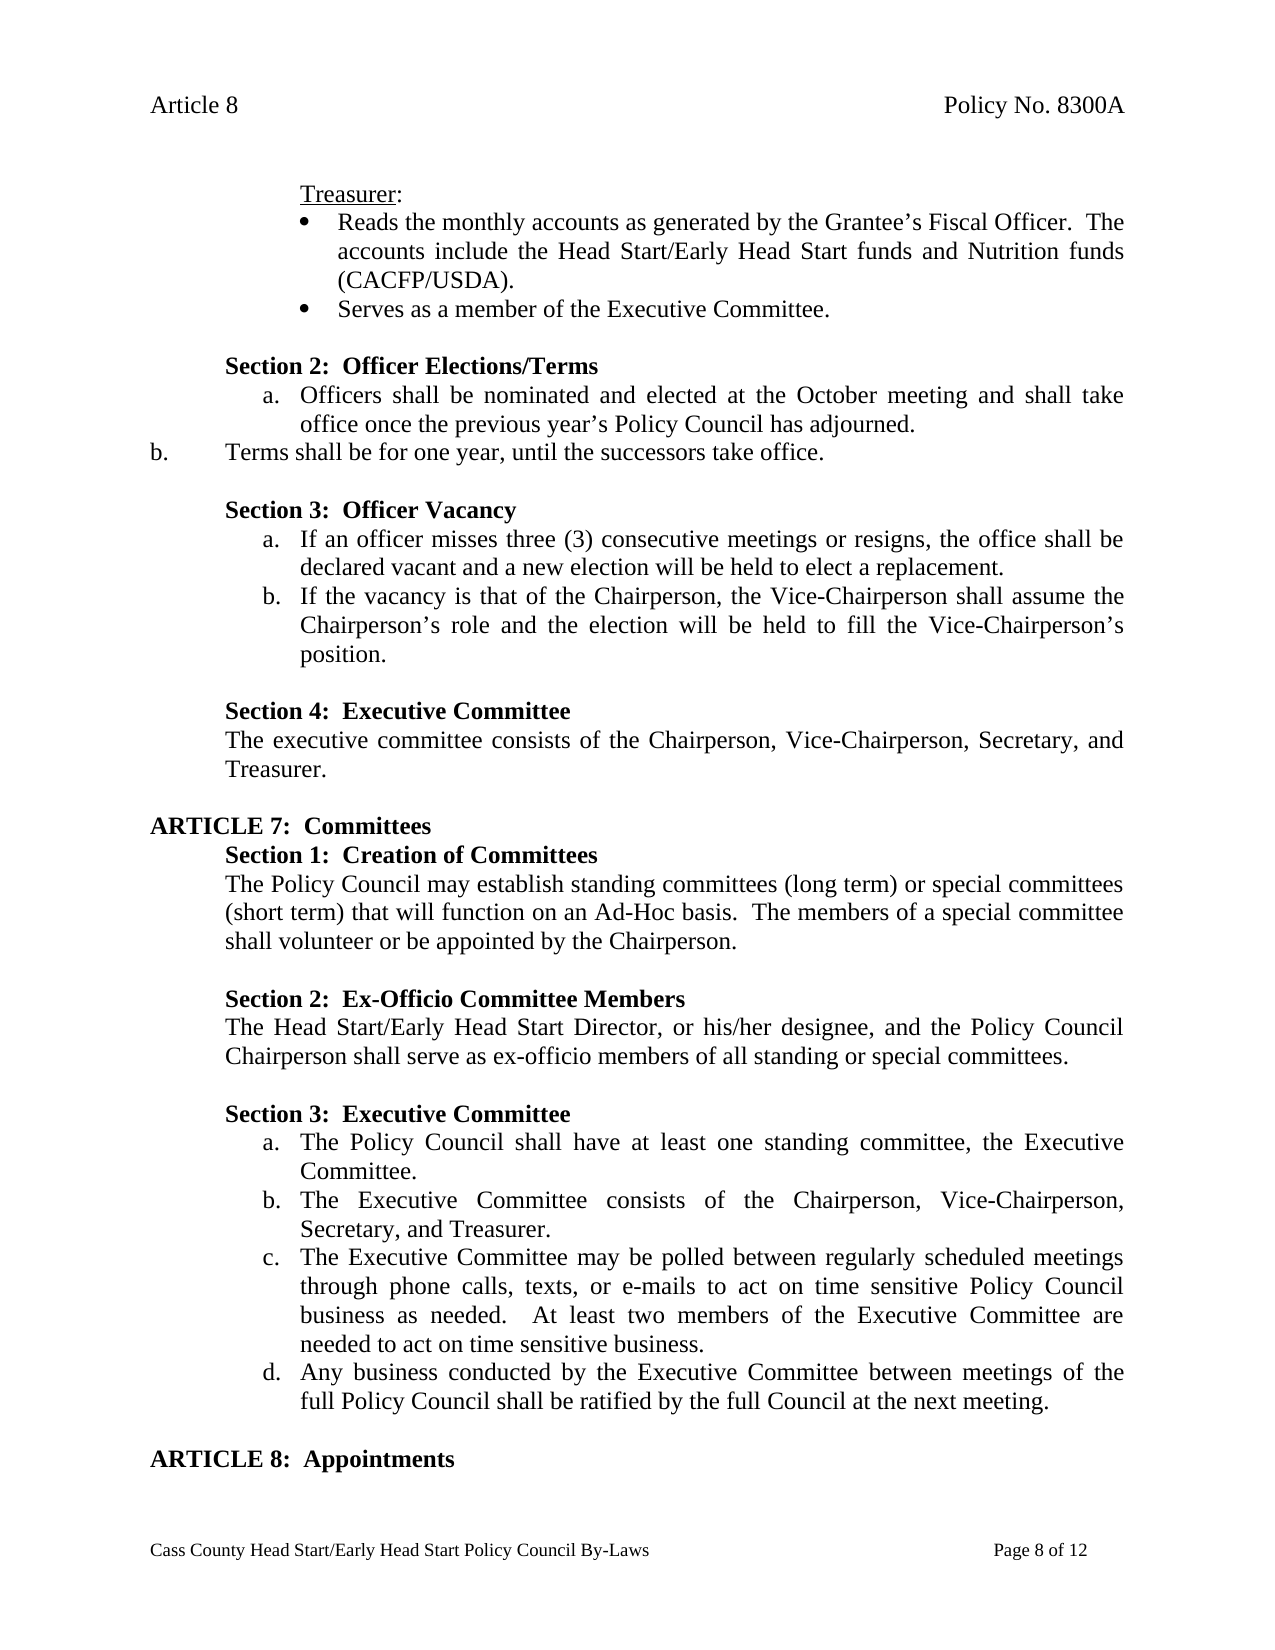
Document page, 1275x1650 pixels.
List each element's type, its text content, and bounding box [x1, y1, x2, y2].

text Section 4: Executive Committee [225, 696, 1125, 725]
list Any business conducted by the Executive Committee between meetings of the full Policy Council shall be ratified by the full Council at the next meeting. [262, 1357, 1125, 1415]
text The executive committee consists of the Chairperson, Vice-Chairperson, Secretary, and Treasurer. [225, 725, 1125, 782]
list The Executive Committee consists of the Chairperson, Vice-Chairperson, Secretary, and Treasurer. [262, 1185, 1125, 1242]
text Section 1: Creation of Committees [225, 840, 1125, 869]
text ARTICLE 8: Appointments [150, 1444, 1125, 1472]
list Serves as a member of the Executive Committee. [300, 294, 1125, 322]
text Treasurer: [225, 179, 1125, 207]
text Section 3: Executive Committee [225, 1099, 1125, 1127]
text Section 2: Officer Elections/Terms [225, 351, 1125, 380]
list Officers shall be nominated and elected at the October meeting and shall take office once the previous year’s Policy Council has adjourned. [262, 380, 1125, 437]
list The Policy Council shall have at least one standing committee, the Executive Committee. [262, 1127, 1125, 1185]
text The Head Start/Early Head Start Director, or his/her designee, and the Policy Council Chairperson shall serve as ex-officio members of all standing or special committees. [225, 1012, 1125, 1070]
text Section 3: Officer Vacancy [225, 495, 1125, 524]
list Terms shall be for one year, until the successors take office. [150, 437, 1125, 466]
text Section 2: Ex-Officio Committee Members [225, 984, 1125, 1012]
list If an officer misses three (3) consecutive meetings or resigns, the office shall be declared vacant and a new election will be held to elect a replacement. [262, 524, 1125, 581]
text The Policy Council may establish standing committees (long term) or special committees (short term) that will function on an Ad-Hoc basis. The members of a special committee shall volunteer or be appointed by the Chairperson. [225, 869, 1125, 955]
list Reads the monthly accounts as generated by the Grantee’s Fiscal Officer. The accounts include the Head Start/Early Head Start funds and Nutrition funds (CACFP/USDA). [300, 207, 1125, 294]
list The Executive Committee may be polled between regularly scheduled meetings through phone calls, texts, or e-mails to act on time sensitive Policy Council business as needed. At least two members of the Executive Committee are needed to act on time sensitive business. [262, 1242, 1125, 1357]
text ARTICLE 7: Committees [150, 811, 1125, 840]
list If the vacancy is that of the Chairperson, the Vice-Chairperson shall assume the Chairperson’s role and the election will be held to fill the Vice-Chairperson’s position. [262, 581, 1125, 667]
